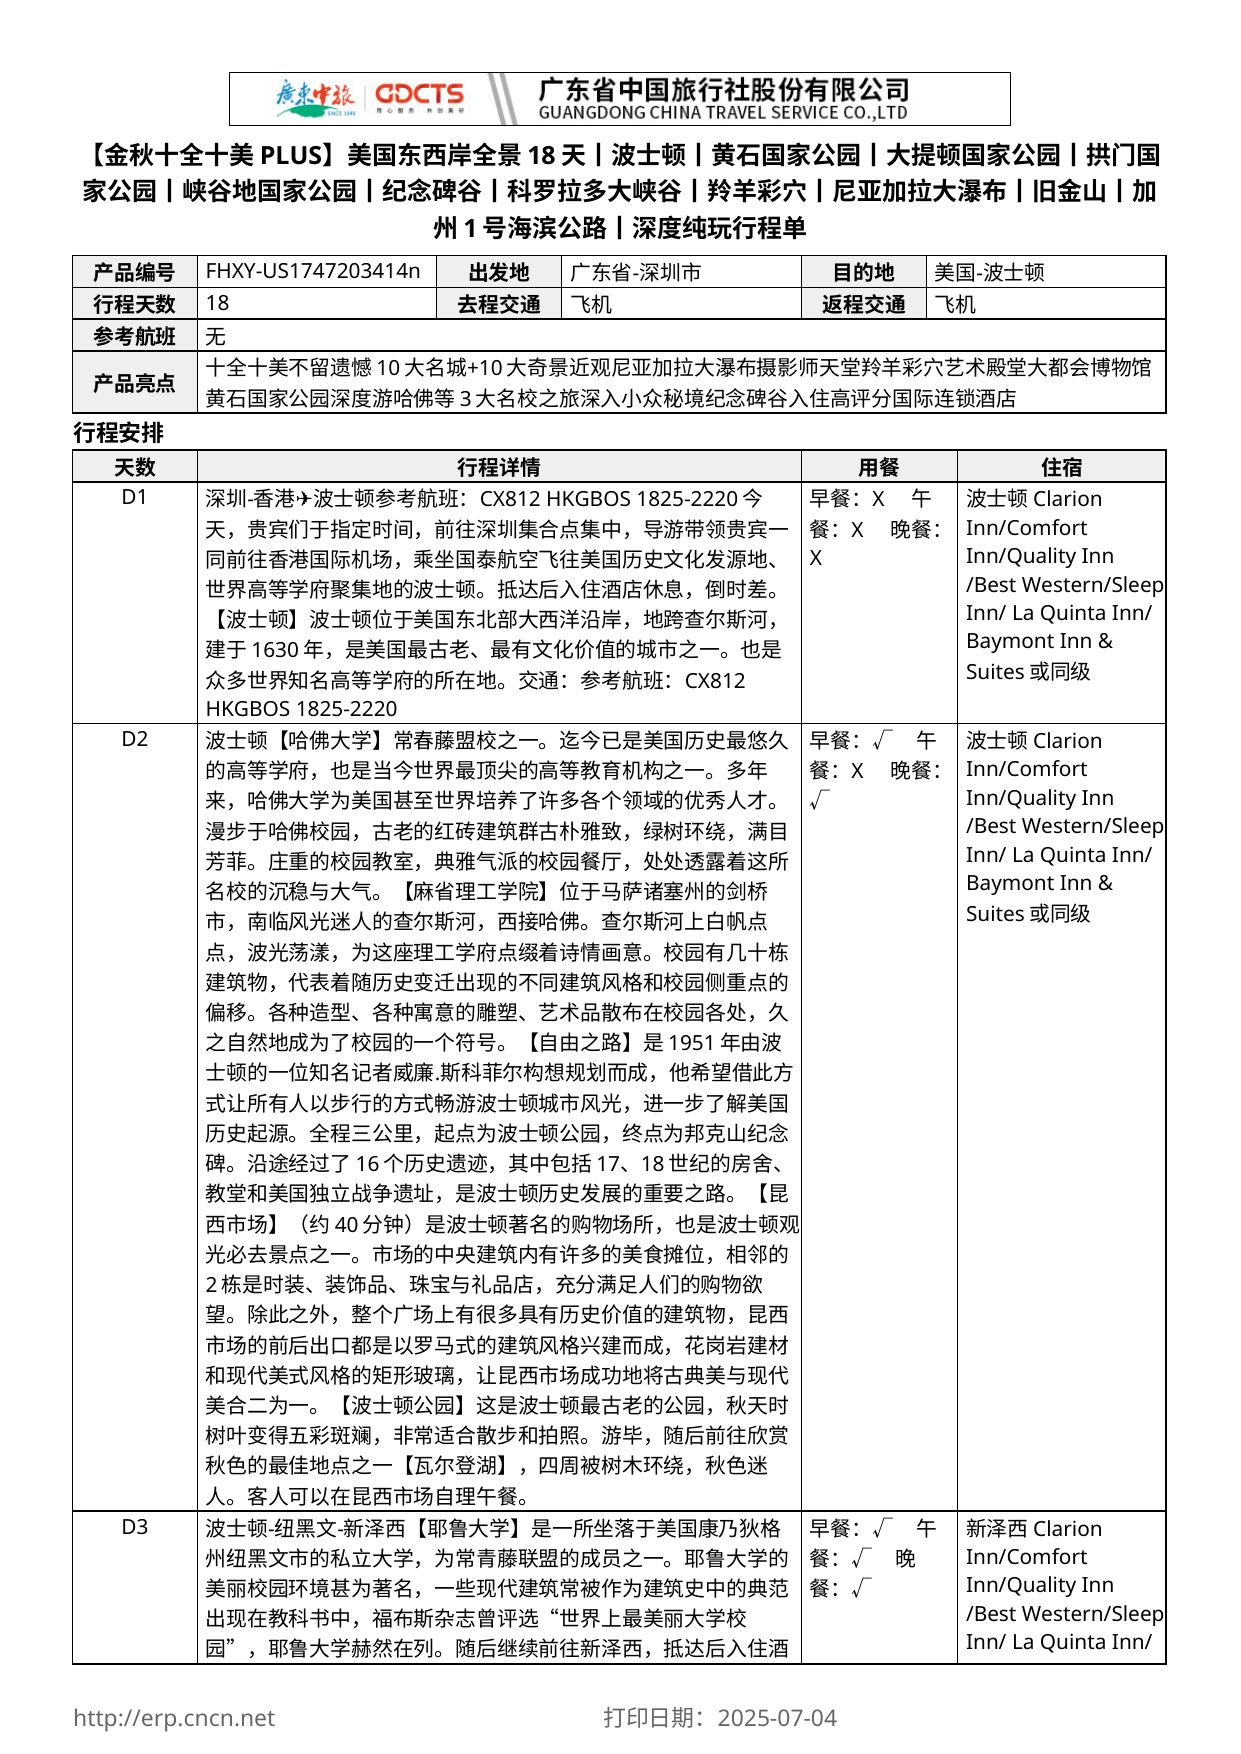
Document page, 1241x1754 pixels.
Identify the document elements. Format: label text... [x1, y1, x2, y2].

table_header 目的地 [802, 256, 926, 287]
table_header 用餐 [802, 451, 957, 481]
table_header 出发地 [437, 256, 561, 287]
table_header 美国-波士顿 [927, 256, 1165, 287]
table_cell 早餐：√ 午餐：X 晚餐：√ [802, 724, 957, 1510]
text 【金秋十全十美PLUS】美国东西岸全景18天丨波士顿丨黄石国家公园丨大提顿国家公园丨拱门国家公园丨峡谷地国家公园丨纪念碑谷丨科罗拉多大峡谷丨羚羊彩穴丨尼亚加拉大瀑布丨旧金山丨加州1号海滨公路丨深度纯玩行程单 [73, 136, 1167, 244]
table_cell 十全十美不留遗憾 [198, 352, 1165, 412]
table_header 住宿 [958, 451, 1165, 481]
table_cell 行程天数 [73, 288, 197, 318]
picture [230, 73, 1010, 125]
table_cell 波士顿-纽黑文-新泽西 [198, 1512, 801, 1663]
table_cell 飞机 [927, 288, 1165, 318]
table_header 行程详情 [198, 451, 801, 481]
table_cell 无 [198, 320, 1165, 350]
table_cell 早餐：√ 午餐：√ 晚餐：√ [802, 1512, 957, 1663]
table_cell 飞机 [562, 288, 801, 318]
table_cell 参考航班 [73, 320, 197, 350]
table_header 天数 [73, 451, 197, 481]
table_cell D1 [73, 483, 197, 723]
table_cell D2 [73, 724, 197, 1510]
text 行程安排 [73, 415, 1167, 448]
table_cell 去程交通 [437, 288, 561, 318]
table_header FHXY-US1747203414n [198, 256, 436, 287]
table_cell 波士顿 Clarion Inn/Comfort Inn/Quality Inn /Best Western/Sleep Inn/ La Quinta Inn/ Baymont Inn & Suites或同级 [958, 483, 1165, 723]
table_cell 波士顿 Clarion Inn/Comfort Inn/Quality Inn /Best Western/Sleep Inn/ La Quinta Inn/ Baymont Inn & Suites或同级 [958, 724, 1165, 1510]
table_header 广东省-深圳市 [562, 256, 801, 287]
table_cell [958, 1512, 1165, 1663]
table_cell D3 [73, 1512, 197, 1663]
table_cell 波士顿 [198, 724, 801, 1510]
table_cell 深圳-香港✈️波士顿 [198, 483, 801, 723]
table_cell 早餐：X 午餐：X 晚餐：X [802, 483, 957, 723]
table_cell 返程交通 [802, 288, 926, 318]
table_cell 18 [198, 288, 436, 318]
table_header 产品编号 [73, 256, 197, 287]
table_cell 产品亮点 [73, 352, 197, 412]
